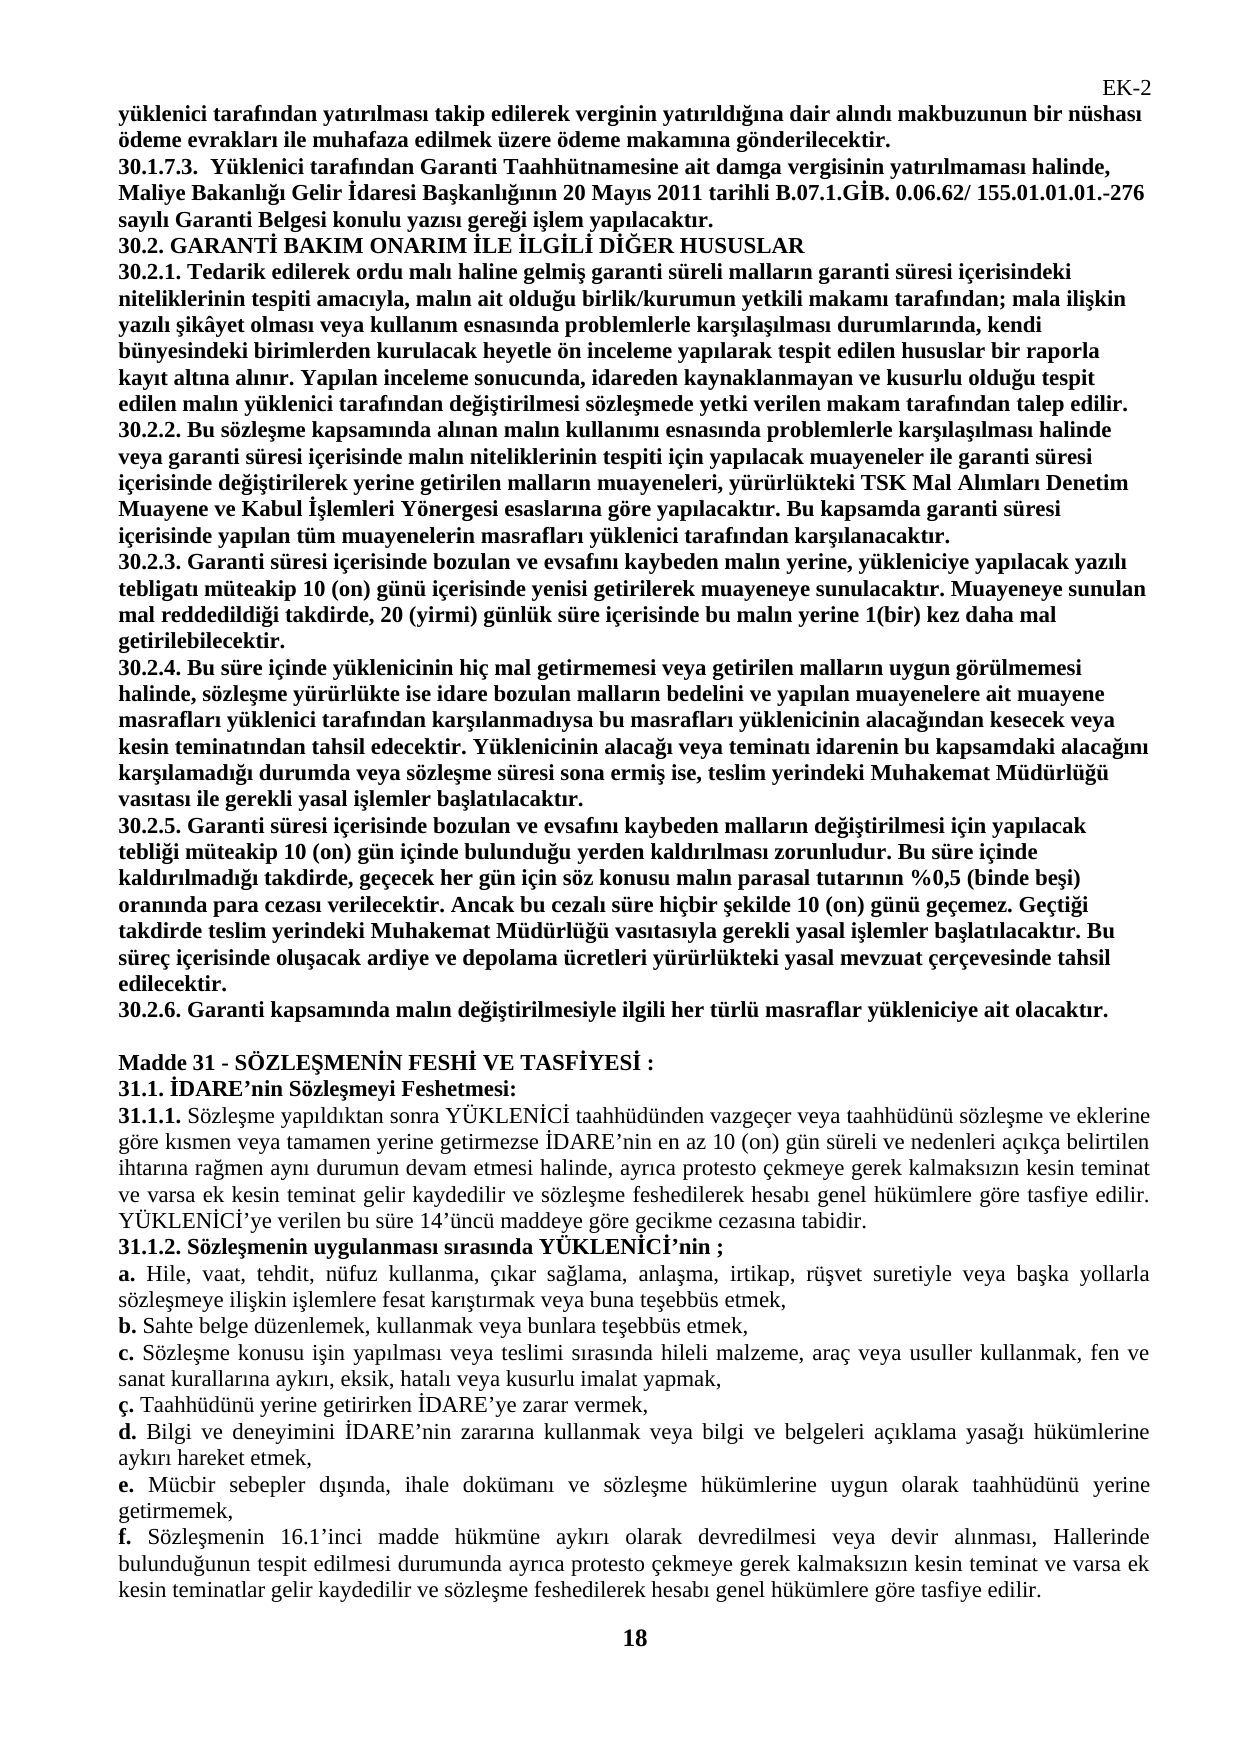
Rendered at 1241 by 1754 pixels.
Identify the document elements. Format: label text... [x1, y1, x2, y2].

text e. Mücbir sebepler dışında, ihale dokümanı ve sözleşme hükümlerine uygun olarak taahhüdünü yerine getirmemek, [118, 1471, 1152, 1523]
text Madde 31 - SÖZLEŞMENİN FESHİ VE TASFİYESİ : [118, 1049, 1152, 1075]
text d. Bilgi ve deneyimini İDARE’nin zararına kullanmak veya bilgi ve belgeleri açıklama yasağı hükümlerine aykırı hareket etmek, [118, 1418, 1152, 1471]
text 31.1.1. Sözleşme yapıldıktan sonra YÜKLENİCİ taahhüdünden vazgeçer veya taahhüdünü sözleşme ve eklerine göre kısmen veya tamamen yerine getirmezse İDARE’nin en az 10 (on) gün süreli ve nedenleri açıkça belirtilen ihtarına rağmen aynı durumun devam etmesi halinde, ayrıca protesto çekmeye gerek kalmaksızın kesin teminat ve varsa ek kesin teminat gelir kaydedilir ve sözleşme feshedilerek hesabı genel hükümlere göre tasfiye edilir. YÜKLENİCİ’ye verilen bu süre 14’üncü maddeye göre gecikme cezasına tabidir. [118, 1102, 1152, 1233]
text c. Sözleşme konusu işin yapılması veya teslimi sırasında hileli malzeme, araç veya usuller kullanmak, fen ve sanat kurallarına aykırı, eksik, hatalı veya kusurlu imalat yapmak, [118, 1339, 1152, 1392]
text 30.2.1. Tedarik edilerek ordu malı haline gelmiş garanti süreli malların garanti süresi içerisindeki niteliklerinin tespiti amacıyla, malın ait olduğu birlik/kurumun yetkili makamı tarafından; mala ilişkin yazılı şikâyet olması veya kullanım esnasında problemlerle karşılaşılması durumlarında, kendi bünyesindeki birimlerden kurulacak heyetle ön inceleme yapılarak tespit edilen hususlar bir raporla kayıt altına alınır. Yapılan inceleme sonucunda, idareden kaynaklanmayan ve kusurlu olduğu tespit edilen malın yüklenici tarafından değiştirilmesi sözleşmede yetki verilen makam tarafından talep edilir. 30.2.2. Bu sözleşme kapsamında alınan malın kullanımı esnasında problemlerle karşılaşılması halinde veya garanti süresi içerisinde malın niteliklerinin tespiti için yapılacak muayeneler ile garanti süresi içerisinde değiştirilerek yerine getirilen malların muayeneleri, yürürlükteki TSK Mal Alımları Denetim Muayene ve Kabul İşlemleri Yönergesi esaslarına göre yapılacaktır. Bu kapsamda garanti süresi içerisinde yapılan tüm muayenelerin masrafları yüklenici tarafından karşılanacaktır. 30.2.3. Garanti süresi içerisinde bozulan ve evsafını kaybeden malın yerine, yükleniciye yapılacak yazılı tebligatı müteakip 10 (on) günü içerisinde yenisi getirilerek muayeneye sunulacaktır. Muayeneye sunulan mal reddedildiği takdirde, 20 (yirmi) günlük süre içerisinde bu malın yerine 1(bir) kez daha mal getirilebilecektir. 30.2.4. Bu süre içinde yüklenicinin hiç mal getirmemesi veya getirilen malların uygun görülmemesi halinde, sözleşme yürürlükte ise idare bozulan malların bedelini ve yapılan muayenelere ait muayene masrafları yüklenici tarafından karşılanmadıysa bu masrafları yüklenicinin alacağından kesecek veya kesin teminatından tahsil edecektir. Yüklenicinin alacağı veya teminatı idarenin bu kapsamdaki alacağını karşılamadığı durumda veya sözleşme süresi sona ermiş ise, teslim yerindeki Muhakemat Müdürlüğü vasıtası ile gerekli yasal işlemler başlatılacaktır. 30.2.5. Garanti süresi içerisinde bozulan ve evsafını kaybeden malların değiştirilmesi için yapılacak tebliği müteakip 10 (on) gün içinde bulunduğu yerden kaldırılması zorunludur. Bu süre içinde kaldırılmadığı takdirde, geçecek her gün için söz konusu malın parasal tutarının %0,5 (binde beşi) oranında para cezası verilecektir. Ancak bu cezalı süre hiçbir şekilde 10 (on) günü geçemez. Geçtiği takdirde teslim yerindeki Muhakemat Müdürlüğü vasıtasıyla gerekli yasal işlemler başlatılacaktır. Bu süreç içerisinde oluşacak ardiye ve depolama ücretleri yürürlükteki yasal mevzuat çerçevesinde tahsil edilecektir. 30.2.6. Garanti kapsamında malın değiştirilmesiyle ilgili her türlü masraflar yükleniciye ait olacaktır. [118, 258, 1152, 1023]
text ç. Taahhüdünü yerine getirirken İDARE’ye zarar vermek, [118, 1392, 1152, 1418]
text a. Hile, vaat, tehdit, nüfuz kullanma, çıkar sağlama, anlaşma, irtikap, rüşvet suretiyle veya başka yollarla sözleşmeye ilişkin işlemlere fesat karıştırmak veya buna teşebbüs etmek, [118, 1260, 1152, 1312]
text f. Sözleşmenin 16.1’inci madde hükmüne aykırı olarak devredilmesi veya devir alınması, Hallerinde bulunduğunun tespit edilmesi durumunda ayrıca protesto çekmeye gerek kalmaksızın kesin teminat ve varsa ek kesin teminatlar gelir kaydedilir ve sözleşme feshedilerek hesabı genel hükümlere göre tasfiye edilir. [118, 1523, 1152, 1602]
text b. Sahte belge düzenlemek, kullanmak veya bunlara teşebbüs etmek, [118, 1312, 1152, 1339]
text 31.1.2. Sözleşmenin uygulanması sırasında YÜKLENİCİ’nin ; [118, 1233, 1152, 1260]
text 31.1. İDARE’nin Sözleşmeyi Feshetmesi: [118, 1075, 1152, 1102]
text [118, 100, 1152, 258]
